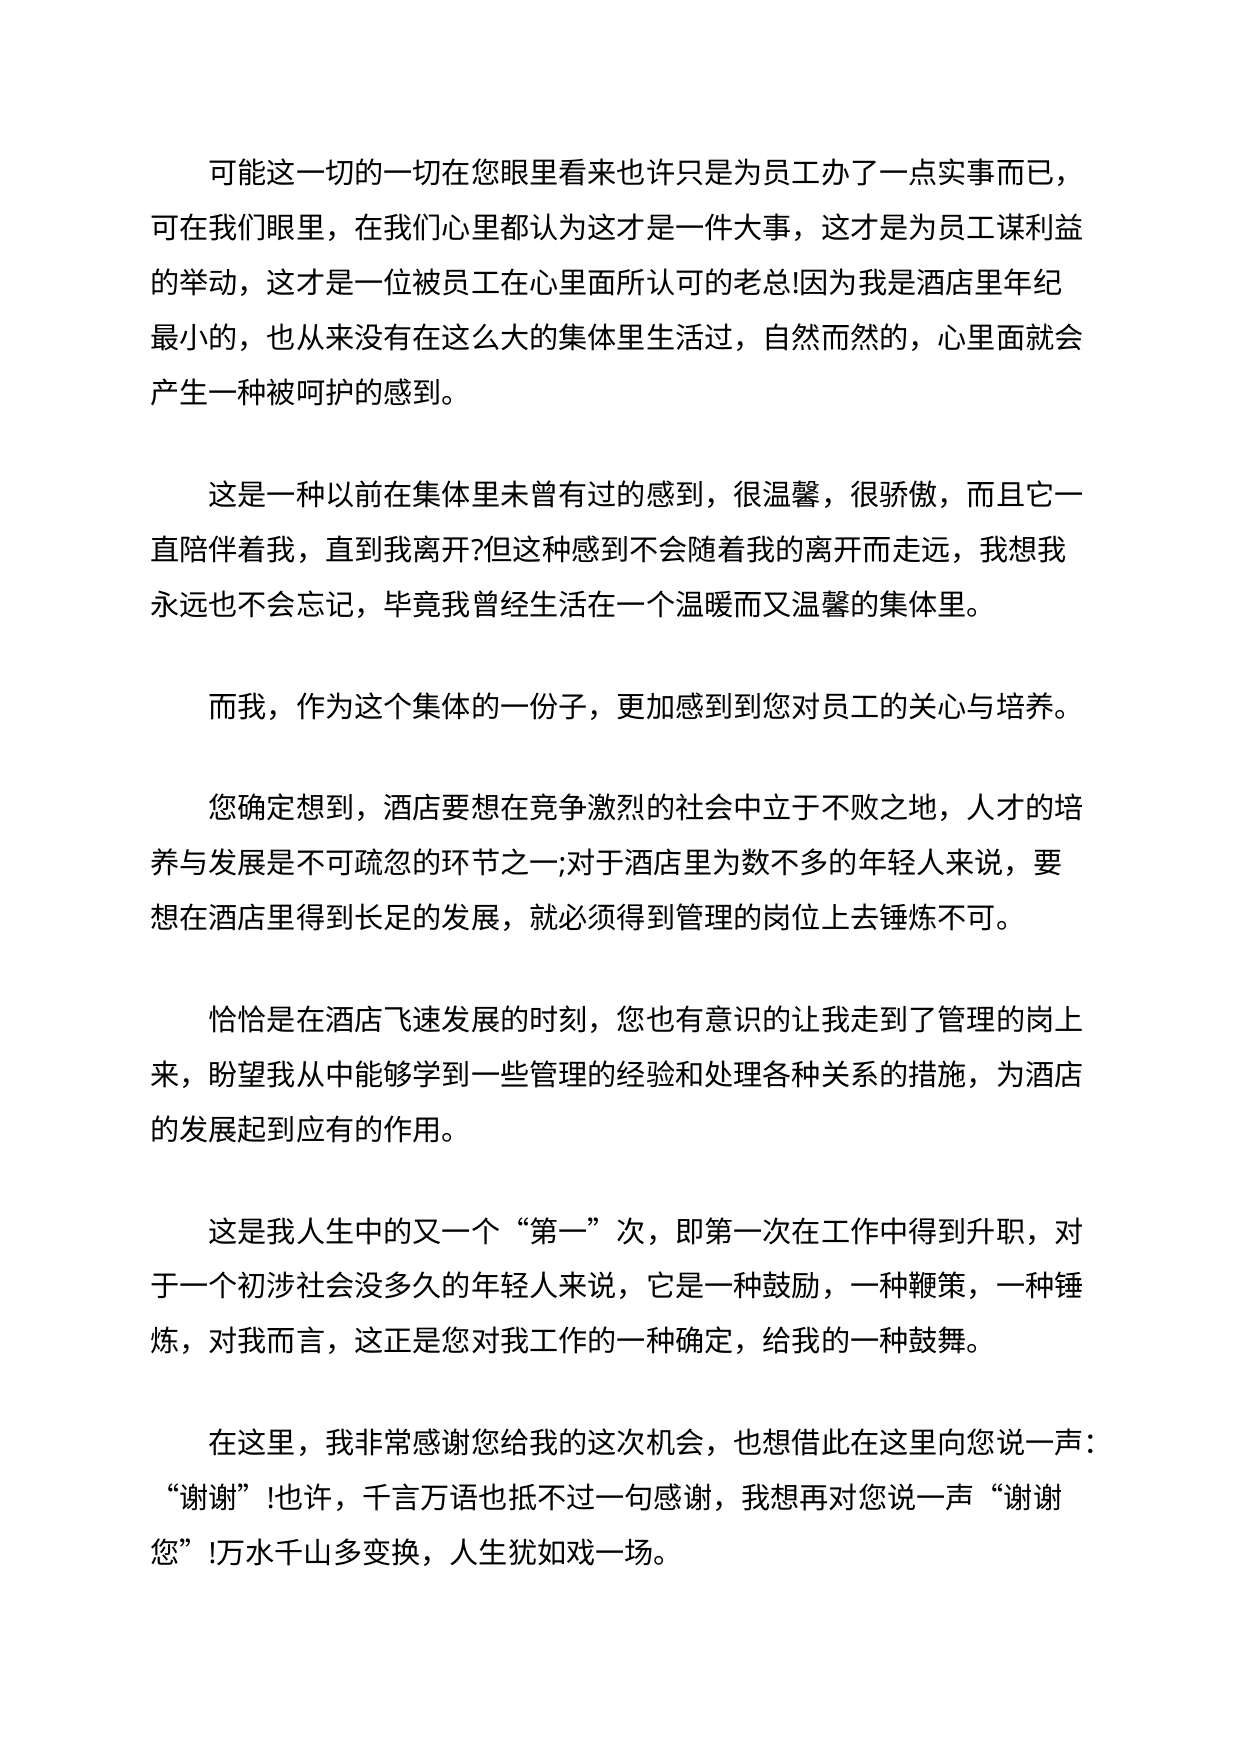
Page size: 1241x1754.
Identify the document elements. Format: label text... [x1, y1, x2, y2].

text 这是我人生中的又一个“第一”次，即第一次在工作中得到升职，对于一个初涉社会没多久的年轻人来说，它是一种鼓励，一种鞭策，一种锤炼，对我而言，这正是您对我工作的一种确定，给我的一种鼓舞。 [150, 1208, 1090, 1360]
text 而我，作为这个集体的一份子，更加感到到您对员工的关心与培养。 [150, 683, 1090, 725]
text 您确定想到，酒店要想在竞争激烈的社会中立于不败之地，人才的培养与发展是不可疏忽的环节之一;对于酒店里为数不多的年轻人来说，要想在酒店里得到长足的发展，就必须得到管理的岗位上去锤炼不可。 [150, 785, 1090, 937]
text 这是一种以前在集体里未曾有过的感到，很温馨，很骄傲，而且它一直陪伴着我，直到我离开?但这种感到不会随着我的离开而走远，我想我永远也不会忘记，毕竟我曾经生活在一个温暖而又温馨的集体里。 [150, 471, 1090, 624]
text 在这里，我非常感谢您给我的这次机会，也想借此在这里向您说一声：“谢谢”!也许，千言万语也抵不过一句感谢，我想再对您说一声“谢谢您”!万水千山多变换，人生犹如戏一场。 [150, 1420, 1090, 1572]
text 可能这一切的一切在您眼里看来也许只是为员工办了一点实事而已，可在我们眼里，在我们心里都认为这才是一件大事，这才是为员工谋利益的举动，这才是一位被员工在心里面所认可的老总!因为我是酒店里年纪最小的，也从来没有在这么大的集体里生活过，自然而然的，心里面就会产生一种被呵护的感到。 [150, 150, 1090, 412]
text 恰恰是在酒店飞速发展的时刻，您也有意识的让我走到了管理的岗上来，盼望我从中能够学到一些管理的经验和处理各种关系的措施，为酒店的发展起到应有的作用。 [150, 997, 1090, 1149]
